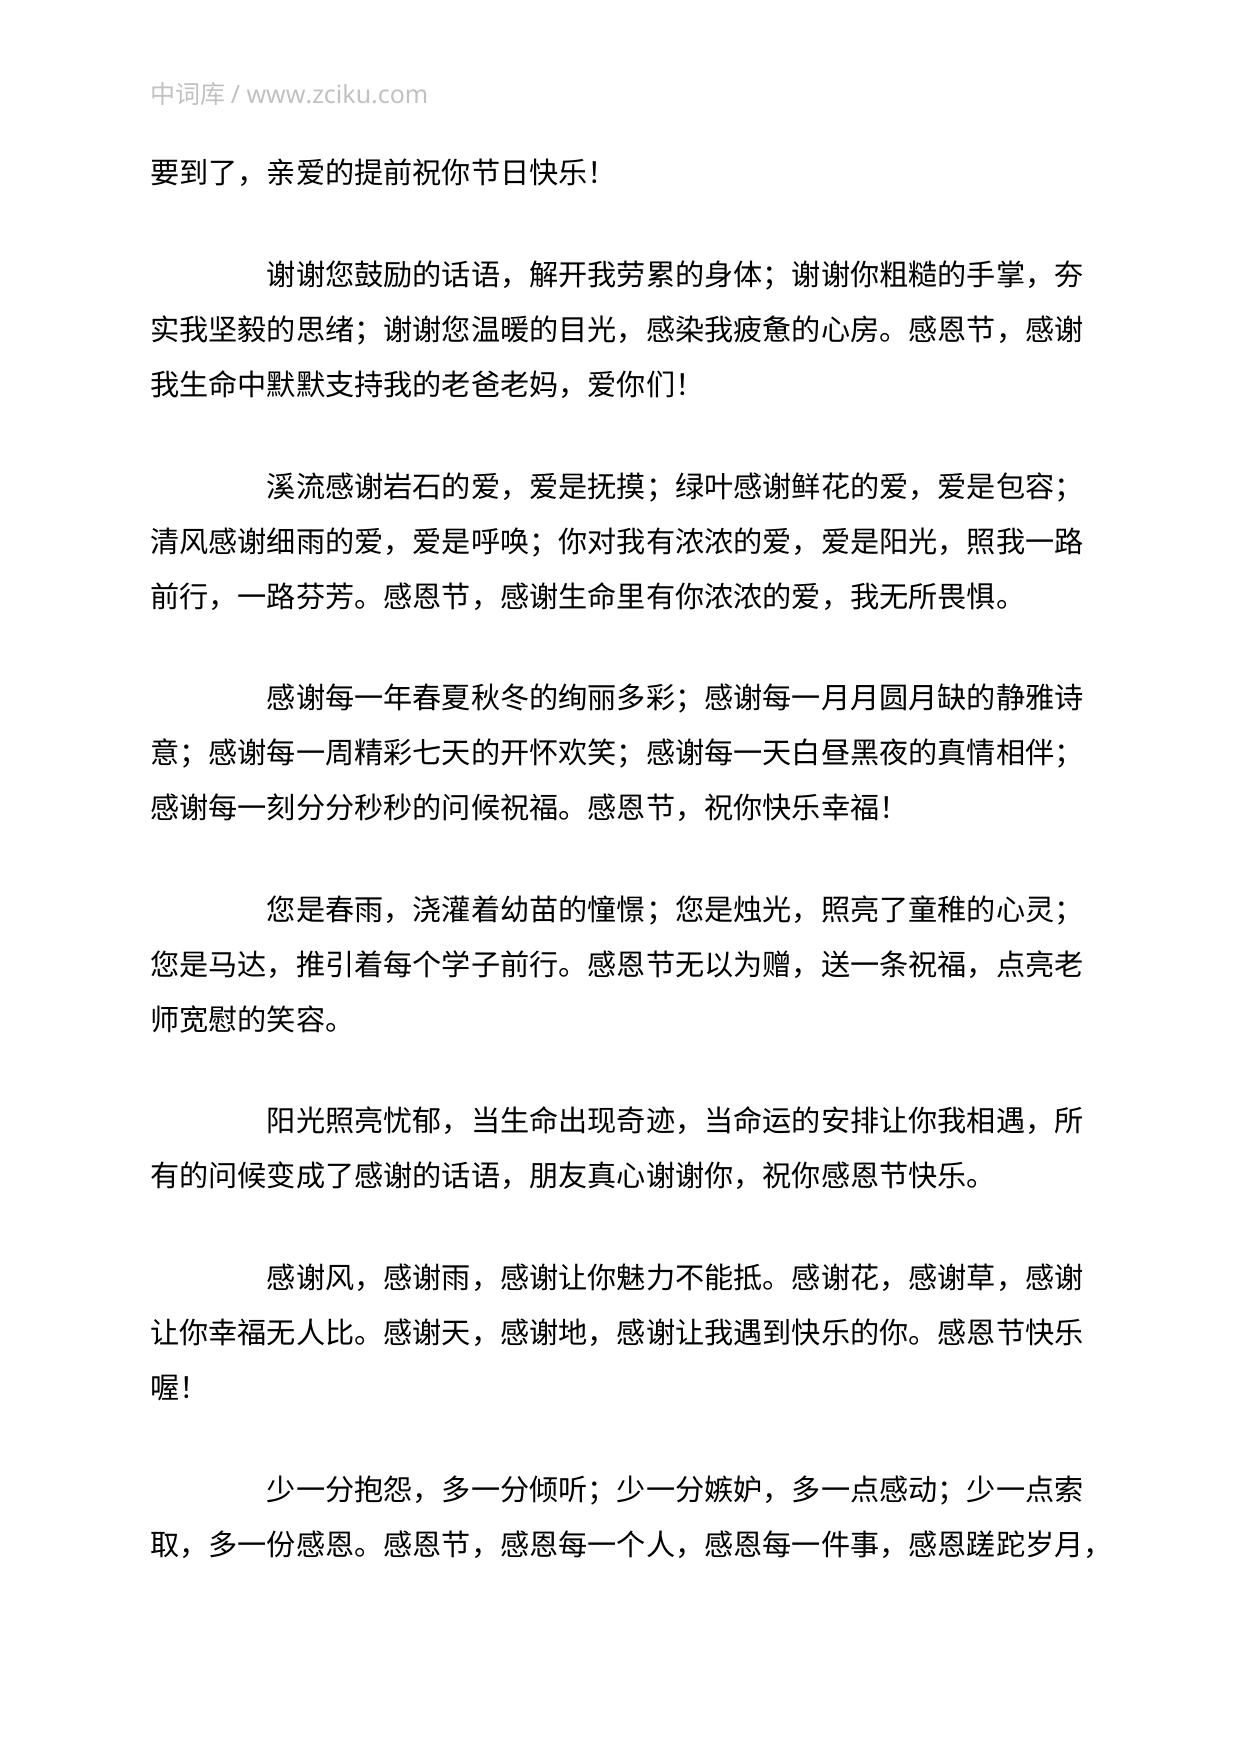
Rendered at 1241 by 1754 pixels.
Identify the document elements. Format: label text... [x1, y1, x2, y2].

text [150, 150, 1090, 192]
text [150, 1466, 1090, 1563]
text 阳光照亮忧郁，当生命出现奇迹，当命运的安排让你我相遇，所有的问候变成了感谢的话语，朋友真心谢谢你，祝你感恩节快乐。 [150, 1098, 1090, 1195]
text 您是春雨，浇灌着幼苗的憧憬；您是烛光，照亮了童稚的心灵；您是马达，推引着每个学子前行。感恩节无以为赠，送一条祝福，点亮老师宽慰的笑容。 [150, 886, 1090, 1038]
text 溪流感谢岩石的爱，爱是抚摸；绿叶感谢鲜花的爱，爱是包容；清风感谢细雨的爱，爱是呼唤；你对我有浓浓的爱，爱是阳光，照我一路前行，一路芬芳。感恩节，感谢生命里有你浓浓的爱，我无所畏惧。 [150, 463, 1090, 615]
text 感谢每一年春夏秋冬的绚丽多彩；感谢每一月月圆月缺的静雅诗意；感谢每一周精彩七天的开怀欢笑；感谢每一天白昼黑夜的真情相伴；感谢每一刻分分秒秒的问候祝福。感恩节，祝你快乐幸福！ [150, 675, 1090, 827]
text 感谢风，感谢雨，感谢让你魅力不能抵。感谢花，感谢草，感谢让你幸福无人比。感谢天，感谢地，感谢让我遇到快乐的你。感恩节快乐喔！ [150, 1255, 1090, 1407]
text 谢谢您鼓励的话语，解开我劳累的身体；谢谢你粗糙的手掌，夯实我坚毅的思绪；谢谢您温暖的目光，感染我疲惫的心房。感恩节，感谢我生命中默默支持我的老爸老妈，爱你们！ [150, 252, 1090, 404]
